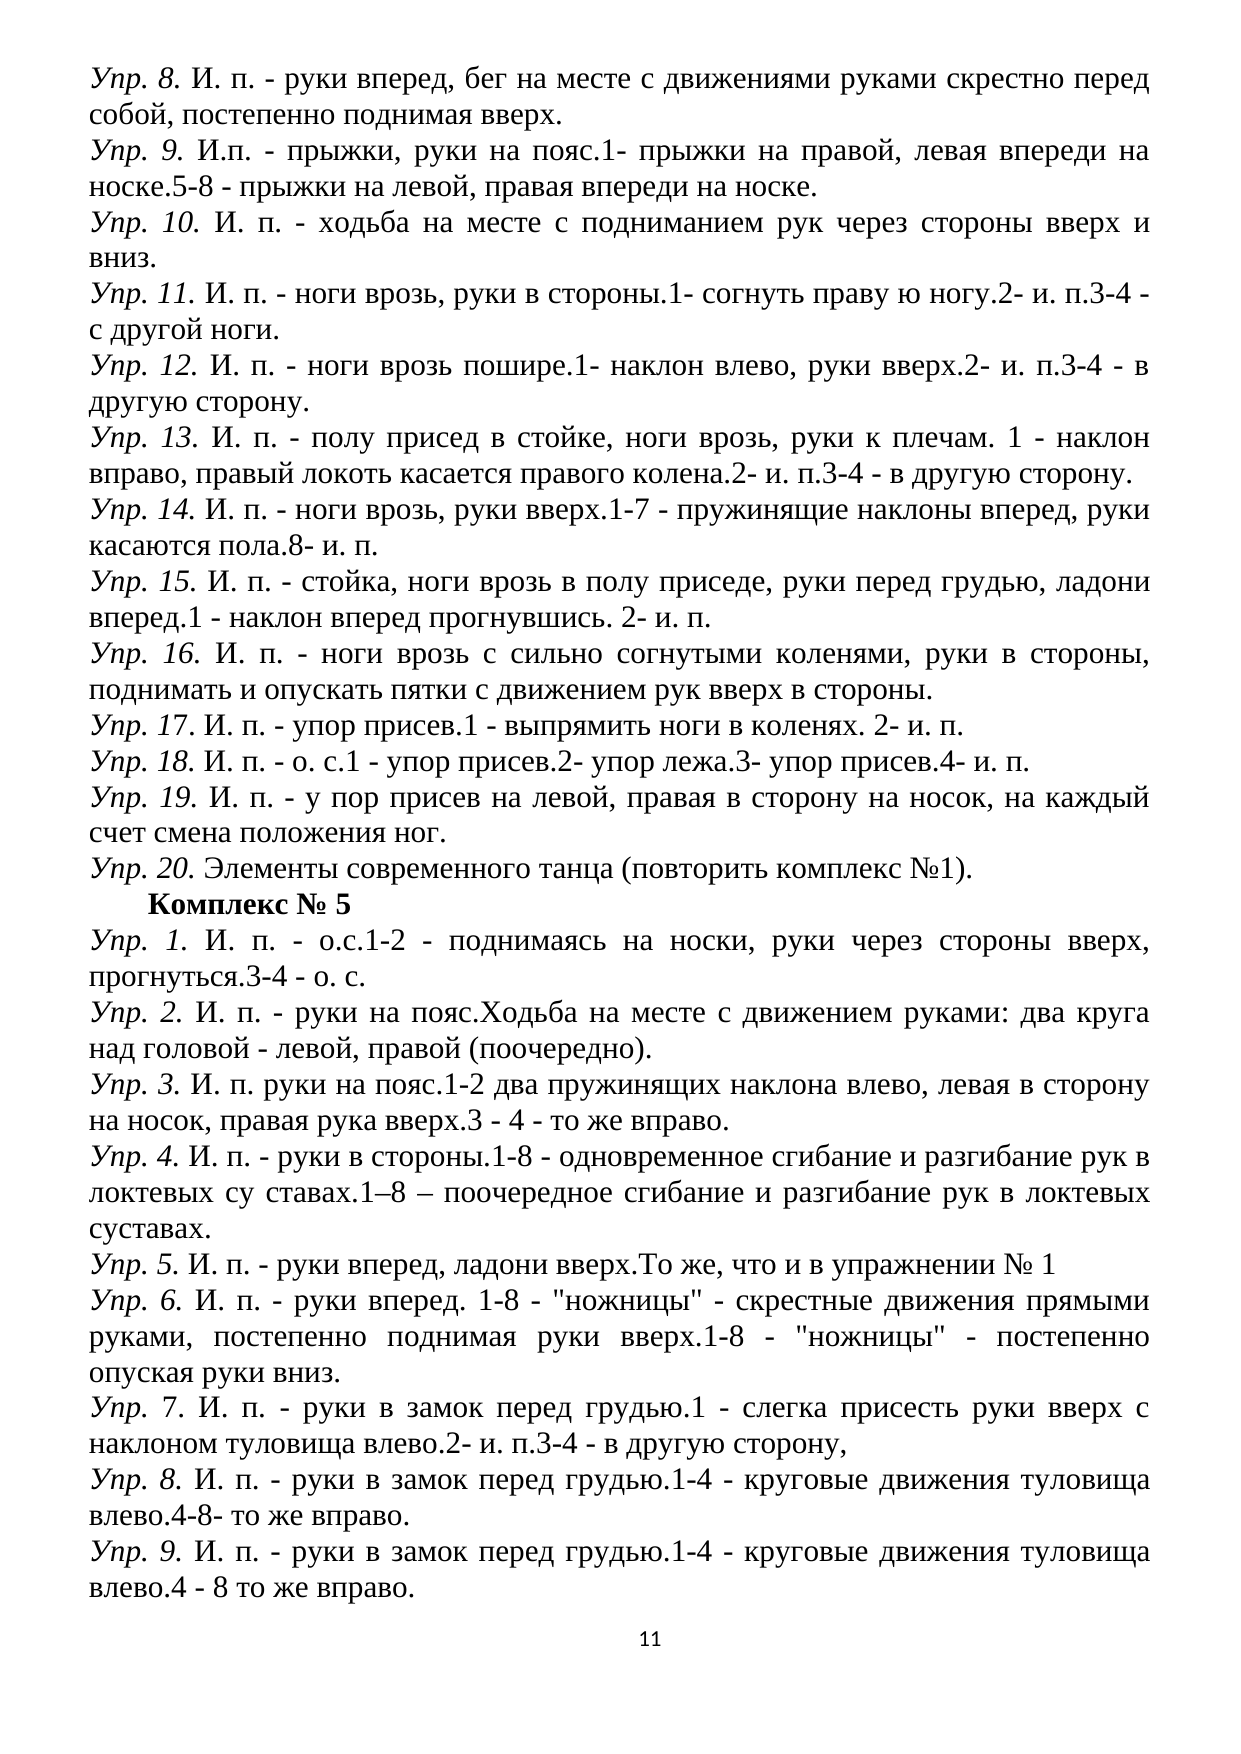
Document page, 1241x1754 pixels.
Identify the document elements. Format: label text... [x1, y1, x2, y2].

text Упр. 8. И. п. - руки в замок перед грудью.1-4 - круговые движения туловища влево.4-8- то же вправо. [89, 1461, 1152, 1532]
text Упр. 12. И. п. - ноги врозь пошире.1- наклон влево, руки вверх.2- и. п.3-4 - в другую сторону. [89, 347, 1152, 418]
text Упр. 6. И. п. - руки вперед. 1-8 - "ножницы" - скрестные движения прямыми руками, постепенно поднимая руки вверх.1-8 - "ножницы" - постепенно опуская руки вниз. [89, 1281, 1152, 1389]
text Комплекс № 5 [89, 886, 1152, 922]
text Упр. 11. И. п. - ноги врозь, руки в стороны.1- согнуть праву ю ногу.2- и. п.3-4 - с другой ноги. [89, 275, 1152, 347]
text Упр. 4. И. п. - руки в стороны.1-8 - одновременное сгибание и разгибание рук в локтевых су ставах.1–8 – поочередное сгибание и разгибание рук в локтевых суставах. [89, 1137, 1152, 1245]
text Упр. 18. И. п. - о. с.1 - упор присев.2- упор лежа.3- упор присев.4- и. п. [89, 742, 1152, 778]
text Упр. 1. И. п. - о.с.1-2 - поднимаясь на носки, руки через стороны вверх, прогнуться.3-4 - о. с. [89, 922, 1152, 993]
text Упр. 9. И.п. - прыжки, руки на пояс.1- прыжки на правой, левая впереди на носке.5-8 - прыжки на левой, правая впереди на носке. [89, 131, 1152, 203]
text Упр. 10. И. п. - ходьба на месте с подниманием рук через стороны вверх и вниз. [89, 203, 1152, 275]
text Упр. 14. И. п. - ноги врозь, руки вверх.1-7 - пружинящие наклоны вперед, руки касаются пола.8- и. п. [89, 490, 1152, 562]
text Упр. 5. И. п. - руки вперед, ладони вверх.То же, что и в упражнении № 1 [89, 1245, 1152, 1281]
text Упр. 15. И. п. - стойка, ноги врозь в полу приседе, руки перед грудью, ладони вперед.1 - наклон вперед прогнувшись. 2- и. п. [89, 562, 1152, 634]
text Упр. 7. И. п. - руки в замок перед грудью.1 - слегка присесть руки вверх с наклоном туловища влево.2- и. п.3-4 - в другую сторону, [89, 1389, 1152, 1461]
text Упр. 16. И. п. - ноги врозь с сильно согнутыми коленями, руки в стороны, поднимать и опускать пятки с движением рук вверх в стороны. [89, 634, 1152, 706]
text Упр. 13. И. п. - полу присед в стойке, ноги врозь, руки к плечам. 1 - наклон вправо, правый локоть касается правого колена.2- и. п.3-4 - в другую сторону. [89, 418, 1152, 490]
text Упр. 19. И. п. - у пор присев на левой, правая в сторону на носок, на каждый счет смена положения ног. [89, 778, 1152, 850]
text Упр. 9. И. п. - руки в замок перед грудью.1-4 - круговые движения туловища влево.4 - 8 то же вправо. [89, 1532, 1152, 1604]
text Упр. 17. И. п. - упор присев.1 - выпрямить ноги в коленях. 2- и. п. [89, 706, 1152, 742]
text Упр. 20. Элементы современного танца (повторить комплекс №1). [89, 850, 1152, 886]
text Упр. 3. И. п. руки на пояс.1-2 два пружинящих наклона влево, левая в сторону на носок, правая рука вверх.3 - 4 - то же вправо. [89, 1065, 1152, 1137]
text Упр. 2. И. п. - руки на пояс.Ходьба на месте с движением руками: два круга над головой - левой, правой (поочередно). [89, 993, 1152, 1065]
text Упр. 8. И. п. - руки вперед, бег на месте с движениями руками скрестно перед собой, постепенно поднимая вверх. [89, 59, 1152, 131]
